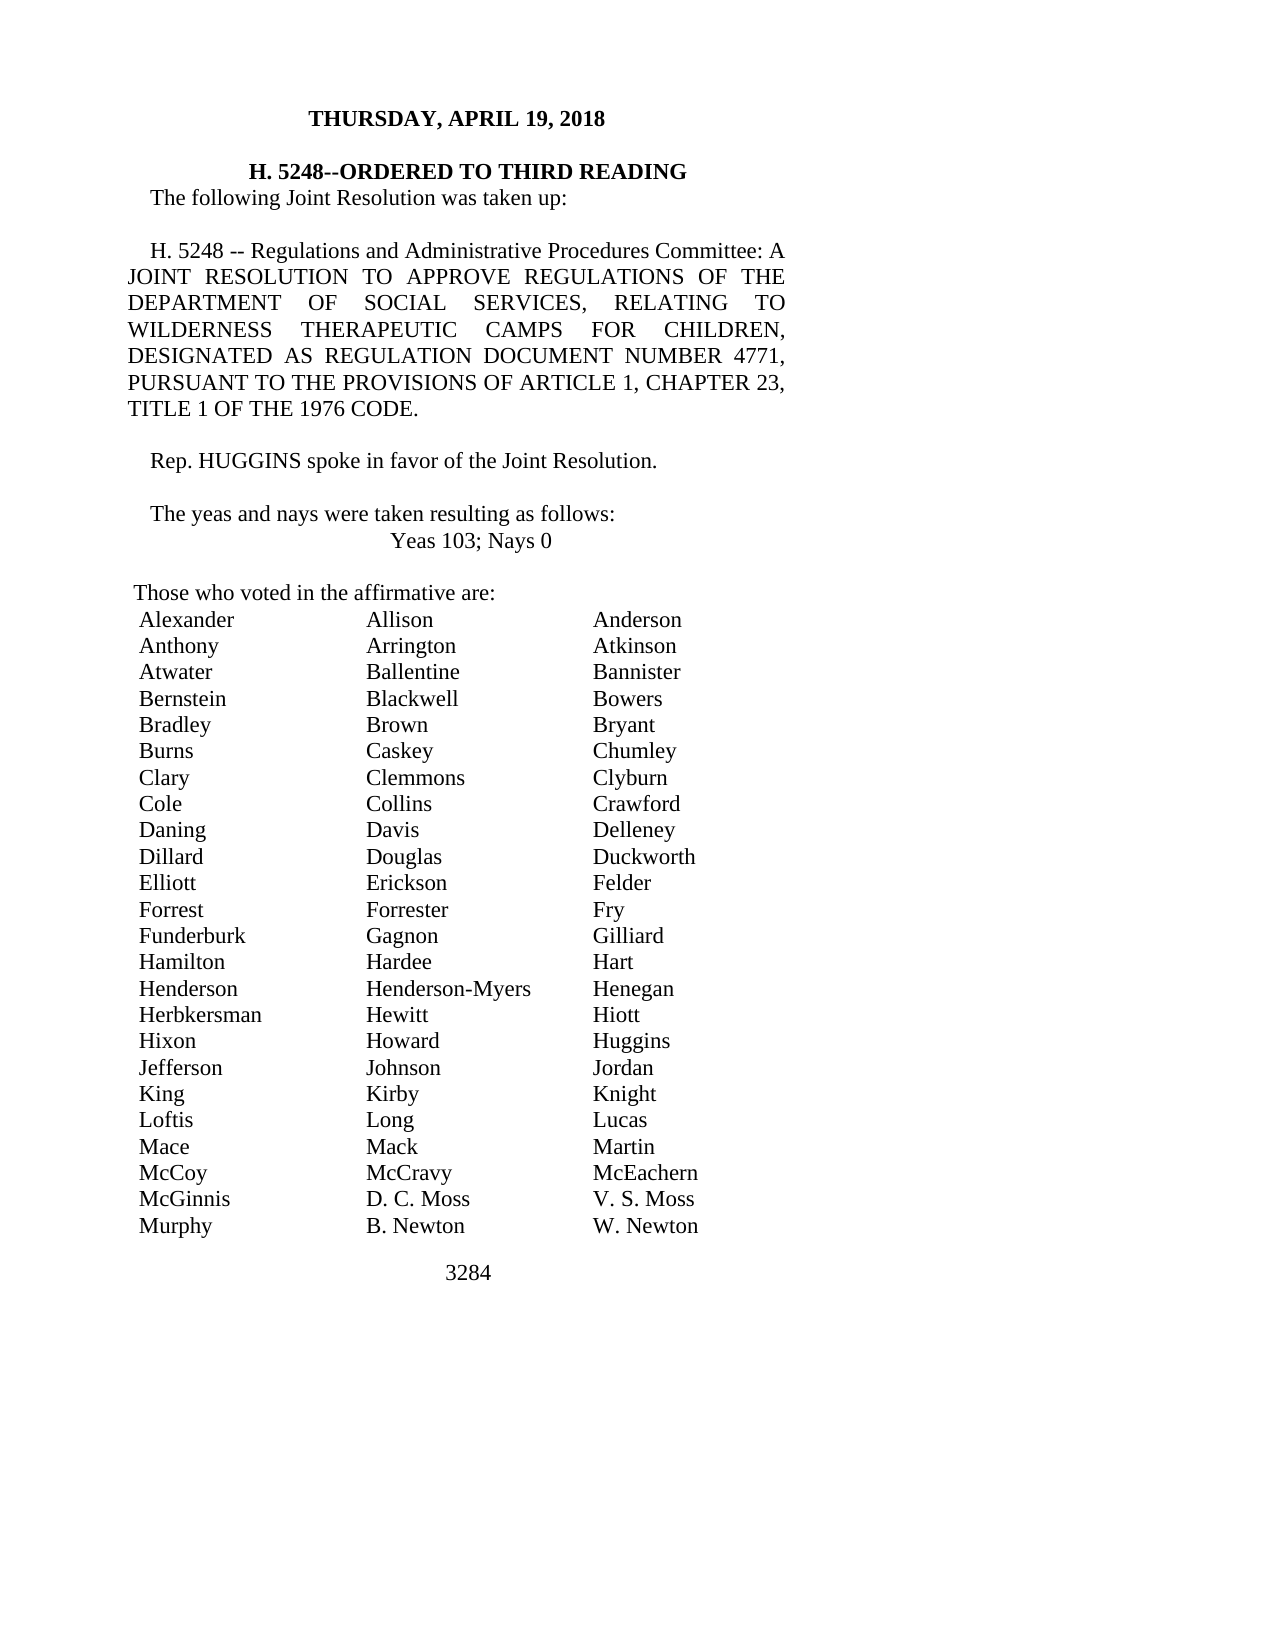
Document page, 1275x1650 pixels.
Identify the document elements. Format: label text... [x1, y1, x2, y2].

table_cell Crawford [581, 790, 808, 817]
table_cell Hart [581, 948, 808, 975]
table_cell Hixon [128, 1028, 354, 1054]
table_cell Dillard [128, 843, 354, 869]
table_cell Bannister [581, 659, 808, 685]
table_cell Forrester [355, 896, 581, 922]
table_cell Fry [581, 896, 808, 922]
table_cell McCoy [128, 1159, 354, 1186]
table_cell Arrington [355, 632, 581, 658]
table_cell McCravy [355, 1159, 581, 1186]
table_cell Bryant [581, 711, 808, 737]
table_cell Huggins [581, 1028, 808, 1054]
text H. 5248--ORDERED TO THIRD READING [127, 158, 786, 184]
table_cell Cole [128, 790, 354, 817]
text The yeas and nays were taken resulting as follows: [127, 500, 786, 527]
table_cell Brown [355, 711, 581, 737]
table_cell Caskey [355, 738, 581, 764]
table_cell Herbkersman [128, 1001, 354, 1027]
table_cell B. Newton [355, 1212, 581, 1238]
table_cell Elliott [128, 869, 354, 896]
table_cell Douglas [355, 843, 581, 869]
text Rep. HUGGINS spoke in favor of the Joint Resolution. [127, 448, 786, 474]
table_header Anderson [581, 606, 808, 632]
table_cell Clary [128, 764, 354, 790]
table_cell Bowers [581, 685, 808, 711]
table_header Alexander [128, 606, 354, 632]
table_cell Clemmons [355, 764, 581, 790]
table_cell Blackwell [355, 685, 581, 711]
table_cell Chumley [581, 738, 808, 764]
table_cell Johnson [355, 1054, 581, 1080]
table_cell Knight [581, 1080, 808, 1106]
table_cell Clyburn [581, 764, 808, 790]
table_cell Forrest [128, 896, 354, 922]
table_cell Ballentine [355, 659, 581, 685]
text Yeas 103; Nays 0 [127, 527, 786, 553]
table_cell Felder [581, 869, 808, 896]
table_cell V. S. Moss [581, 1186, 808, 1212]
table_cell Gilliard [581, 922, 808, 948]
text The following Joint Resolution was taken up: [127, 184, 786, 210]
table_cell W. Newton [581, 1212, 808, 1238]
table_cell Collins [355, 790, 581, 817]
table_cell Henderson-Myers [355, 975, 581, 1001]
table_cell Long [355, 1106, 581, 1133]
table_cell Hamilton [128, 948, 354, 975]
table_cell Lucas [581, 1106, 808, 1133]
table_cell Howard [355, 1028, 581, 1054]
table_cell Hardee [355, 948, 581, 975]
table_cell Martin [581, 1133, 808, 1159]
table_cell Bernstein [128, 685, 354, 711]
table_cell Funderburk [128, 922, 354, 948]
table_cell Bradley [128, 711, 354, 737]
table_cell Mace [128, 1133, 354, 1159]
table_cell Gagnon [355, 922, 581, 948]
table_cell McEachern [581, 1159, 808, 1186]
table_cell Atwater [128, 659, 354, 685]
table_cell Davis [355, 817, 581, 843]
table_cell Jordan [581, 1054, 808, 1080]
table_cell Daning [128, 817, 354, 843]
table_cell Mack [355, 1133, 581, 1159]
table_cell Hiott [581, 1001, 808, 1027]
table_cell Henderson [128, 975, 354, 1001]
table_cell Delleney [581, 817, 808, 843]
table_cell Atkinson [581, 632, 808, 658]
table_cell D. C. Moss [355, 1186, 581, 1212]
table_cell Murphy [128, 1212, 354, 1238]
table_cell Burns [128, 738, 354, 764]
table_cell Jefferson [128, 1054, 354, 1080]
table_cell Henegan [581, 975, 808, 1001]
table_header Allison [355, 606, 581, 632]
table_cell Hewitt [355, 1001, 581, 1027]
text Those who voted in the affirmative are: [127, 579, 786, 606]
table_cell Loftis [128, 1106, 354, 1133]
text H. 5248 -- Regulations and Administrative Procedures Committee: A JOINT RESOLUTION TO APPROVE REGULATIONS OF THE DEPARTMENT OF SOCIAL SERVICES, RELATING TO WILDERNESS THERAPEUTIC CAMPS FOR CHILDREN, DESIGNATED AS REGULATION DOCUMENT NUMBER 4771, PURSUANT TO THE PROVISIONS OF ARTICLE 1, CHAPTER 23, TITLE 1 OF THE 1976 CODE. [127, 237, 786, 421]
table_cell Duckworth [581, 843, 808, 869]
table_cell Kirby [355, 1080, 581, 1106]
table_cell McGinnis [128, 1186, 354, 1212]
table_cell Anthony [128, 632, 354, 658]
table_cell King [128, 1080, 354, 1106]
table_cell Erickson [355, 869, 581, 896]
